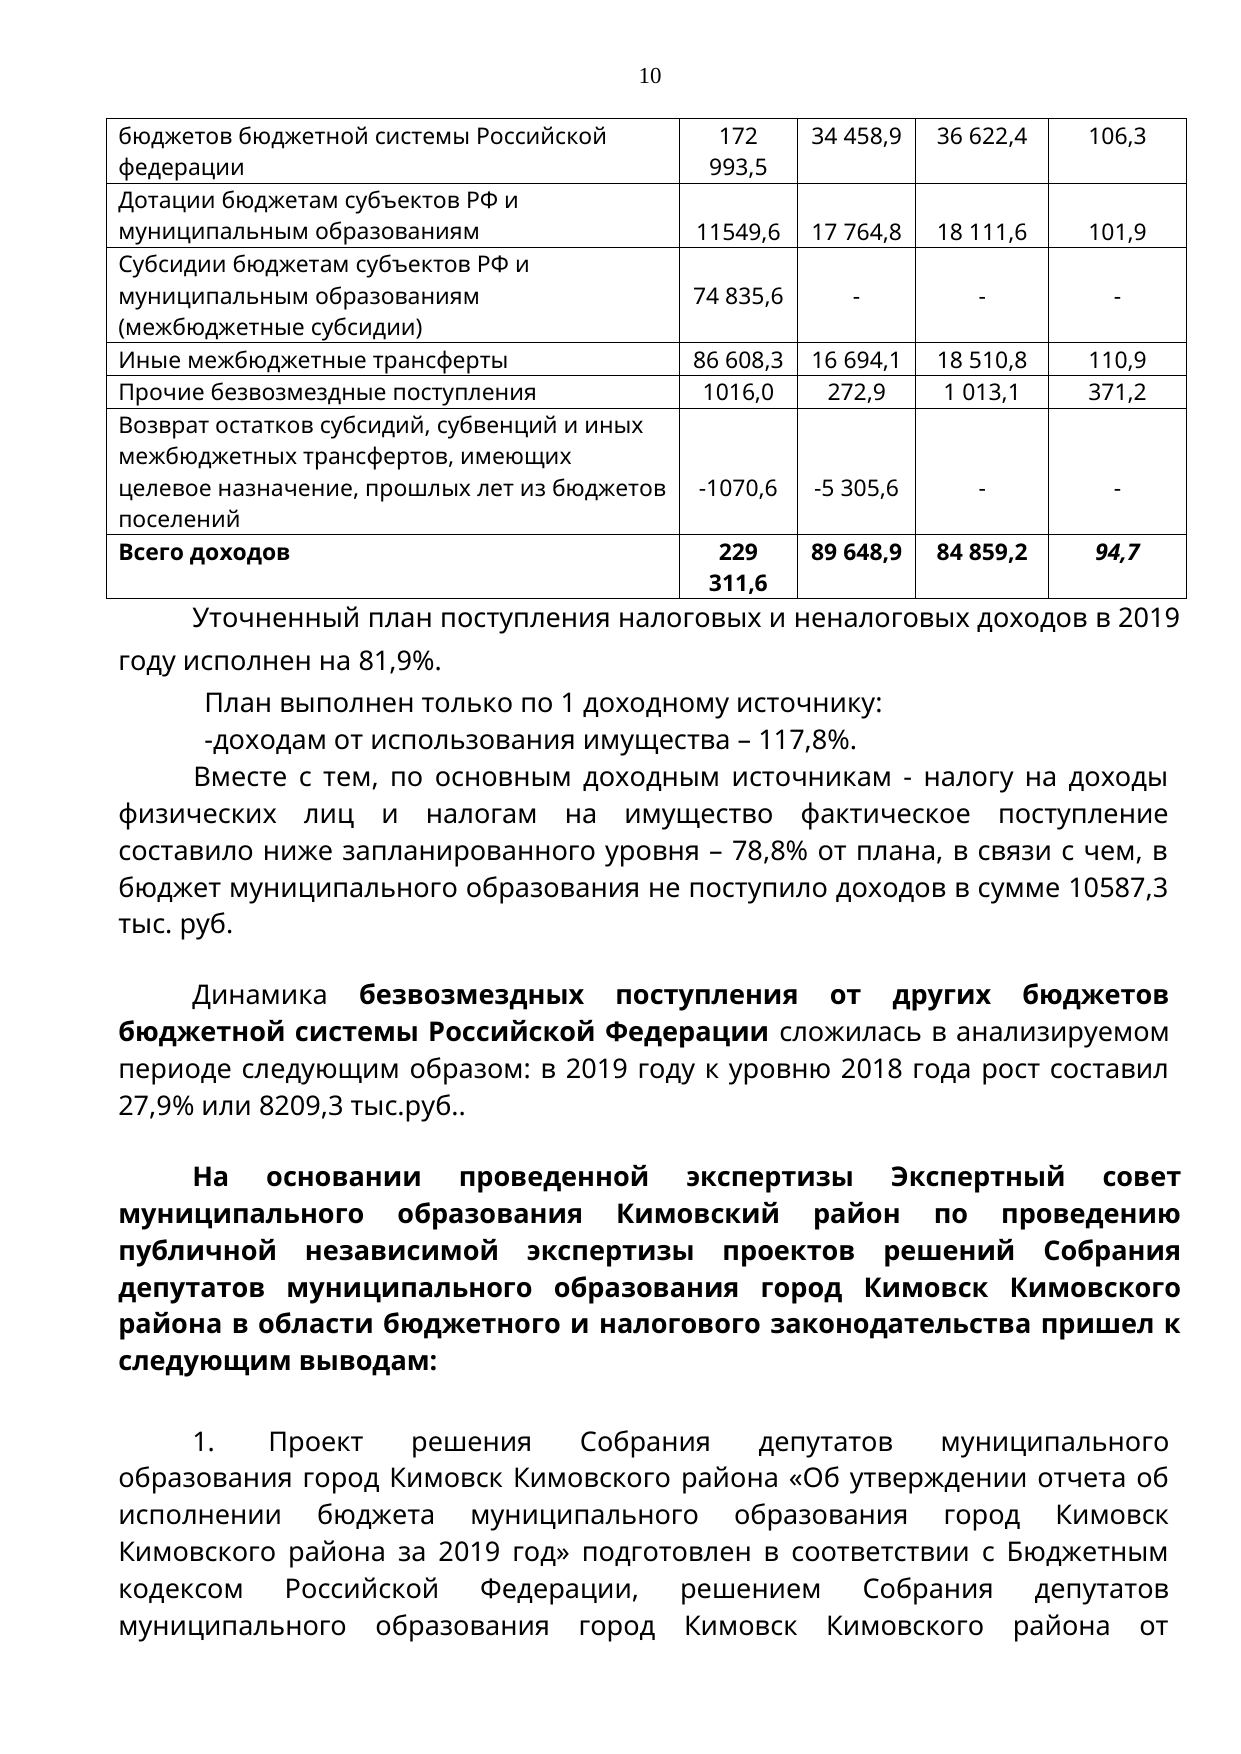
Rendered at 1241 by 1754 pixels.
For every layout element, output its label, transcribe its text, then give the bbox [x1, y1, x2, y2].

table_cell - [916, 409, 1048, 534]
text Динамика безвозмездных поступления от других бюджетов бюджетной системы Российской Федерации сложилась в анализируемом периоде следующим образом: в 2019 году к уровню 2018 года рост составил 27,9% или 8209,3 тыс.руб.. [118, 976, 1170, 1123]
table_cell 74 835,6 [680, 248, 797, 342]
table_cell - [1049, 248, 1186, 342]
table_cell 16 694,1 [798, 343, 915, 375]
table_cell 172 993,5 [680, 119, 797, 182]
text Вместе с тем, по основным доходным источникам - налогу на доходы физических лиц и налогам на имущество фактическое поступление составило ниже запланированного уровня – 78,8% от плана, в связи с чем, в бюджет муниципального образования не поступило доходов в сумме 10587,3 тыс. руб. [118, 757, 1170, 942]
table_cell 110,9 [1049, 343, 1186, 375]
table_cell 84 859,2 [916, 535, 1048, 598]
table_cell 371,2 [1049, 376, 1186, 407]
table_cell 11549,6 [680, 184, 797, 247]
table_cell 18 111,6 [916, 184, 1048, 247]
table_cell 94,7 [1049, 535, 1186, 598]
text Уточненный план поступления налоговых и неналоговых доходов в 2019 году исполнен на 81,9%. [118, 599, 1181, 678]
table_cell 89 648,9 [798, 535, 915, 598]
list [118, 1422, 1170, 1643]
table_cell - [798, 248, 915, 342]
table_cell Дотации бюджетам субъектов РФ и муниципальным образованиям [107, 184, 679, 247]
table_cell 1 013,1 [916, 376, 1048, 407]
table_cell 34 458,9 [798, 119, 915, 182]
table_cell - [916, 248, 1048, 342]
table_cell 18 510,8 [916, 343, 1048, 375]
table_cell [107, 119, 679, 182]
table_cell 106,3 [1049, 119, 1186, 182]
table_cell Прочие безвозмездные поступления [107, 376, 679, 407]
table_cell 36 622,4 [916, 119, 1048, 182]
text План выполнен только по 1 доходному источнику: [204, 684, 1181, 721]
table_cell 229 311,6 [680, 535, 797, 598]
table_cell 272,9 [798, 376, 915, 407]
table_cell - [1049, 409, 1186, 534]
table_cell Всего доходов [107, 535, 679, 598]
table_cell 86 608,3 [680, 343, 797, 375]
table_cell Возврат остатков субсидий, субвенций и иных межбюджетных трансфертов, имеющих целевое назначение, прошлых лет из бюджетов поселений [107, 409, 679, 534]
table_cell -1070,6 [680, 409, 797, 534]
table_cell 1016,0 [680, 376, 797, 407]
table_cell -5 305,6 [798, 409, 915, 534]
table_cell 17 764,8 [798, 184, 915, 247]
table_cell 101,9 [1049, 184, 1186, 247]
table_cell Субсидии бюджетам субъектов РФ и муниципальным образованиям (межбюджетные субсидии) [107, 248, 679, 342]
table_cell Иные межбюджетные трансферты [107, 343, 679, 375]
subtitle На основании проведенной экспертизы Экспертный совет муниципального образования Кимовский район по проведению публичной независимой экспертизы проектов решений Собрания депутатов муниципального образования город Кимовск Кимовского района в области бюджетного и налогового законодательства пришел к следующим выводам: [118, 1157, 1182, 1379]
text -доходам от использования имущества – 117,8%. [204, 721, 1181, 757]
